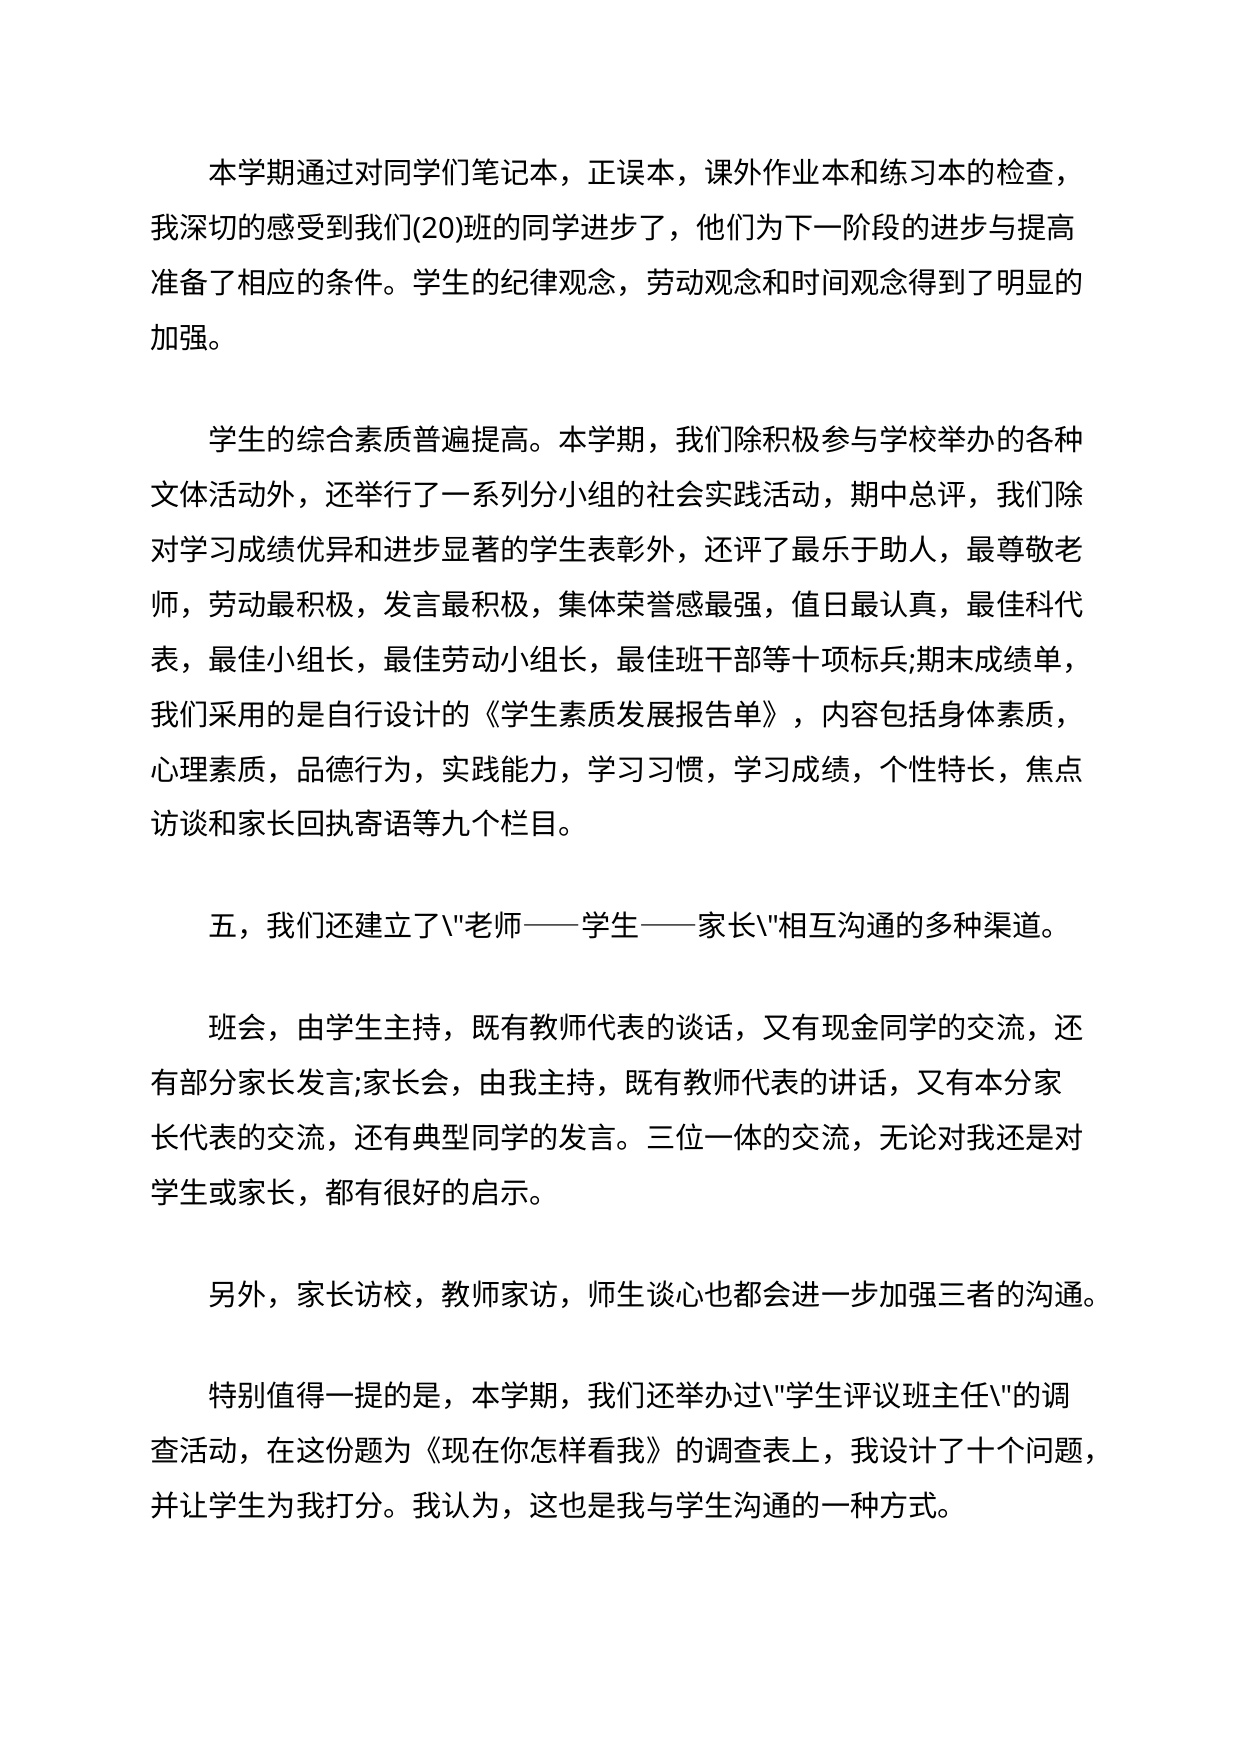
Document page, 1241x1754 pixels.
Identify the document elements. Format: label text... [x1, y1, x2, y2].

text 班会，由学生主持，既有教师代表的谈话，又有现金同学的交流，还有部分家长发言;家长会，由我主持，既有教师代表的讲话，又有本分家长代表的交流，还有典型同学的发言。三位一体的交流，无论对我还是对学生或家长，都有很好的启示。 [150, 1005, 1090, 1212]
text 学生的综合素质普遍提高。本学期，我们除积极参与学校举办的各种文体活动外，还举行了一系列分小组的社会实践活动，期中总评，我们除对学习成绩优异和进步显著的学生表彰外，还评了最乐于助人，最尊敬老师，劳动最积极，发言最积极，集体荣誉感最强，值日最认真，最佳科代表，最佳小组长，最佳劳动小组长，最佳班干部等十项标兵;期末成绩单，我们采用的是自行设计的《学生素质发展报告单》，内容包括身体素质，心理素质，品德行为，实践能力，学习习惯，学习成绩，个性特长，焦点访谈和家长回执寄语等九个栏目。 [150, 417, 1090, 843]
text 特别值得一提的是，本学期，我们还举办过\"学生评议班主任\"的调查活动，在这份题为《现在你怎样看我》的调查表上，我设计了十个问题，并让学生为我打分。我认为，这也是我与学生沟通的一种方式。 [150, 1373, 1090, 1525]
text 五，我们还建立了\"老师——学生——家长\"相互沟通的多种渠道。 [150, 903, 1090, 945]
text 另外，家长访校，教师家访，师生谈心也都会进一步加强三者的沟通。 [150, 1271, 1090, 1313]
text 本学期通过对同学们笔记本，正误本，课外作业本和练习本的检查，我深切的感受到我们(20)班的同学进步了，他们为下一阶段的进步与提高准备了相应的条件。学生的纪律观念，劳动观念和时间观念得到了明显的加强。 [150, 150, 1090, 357]
